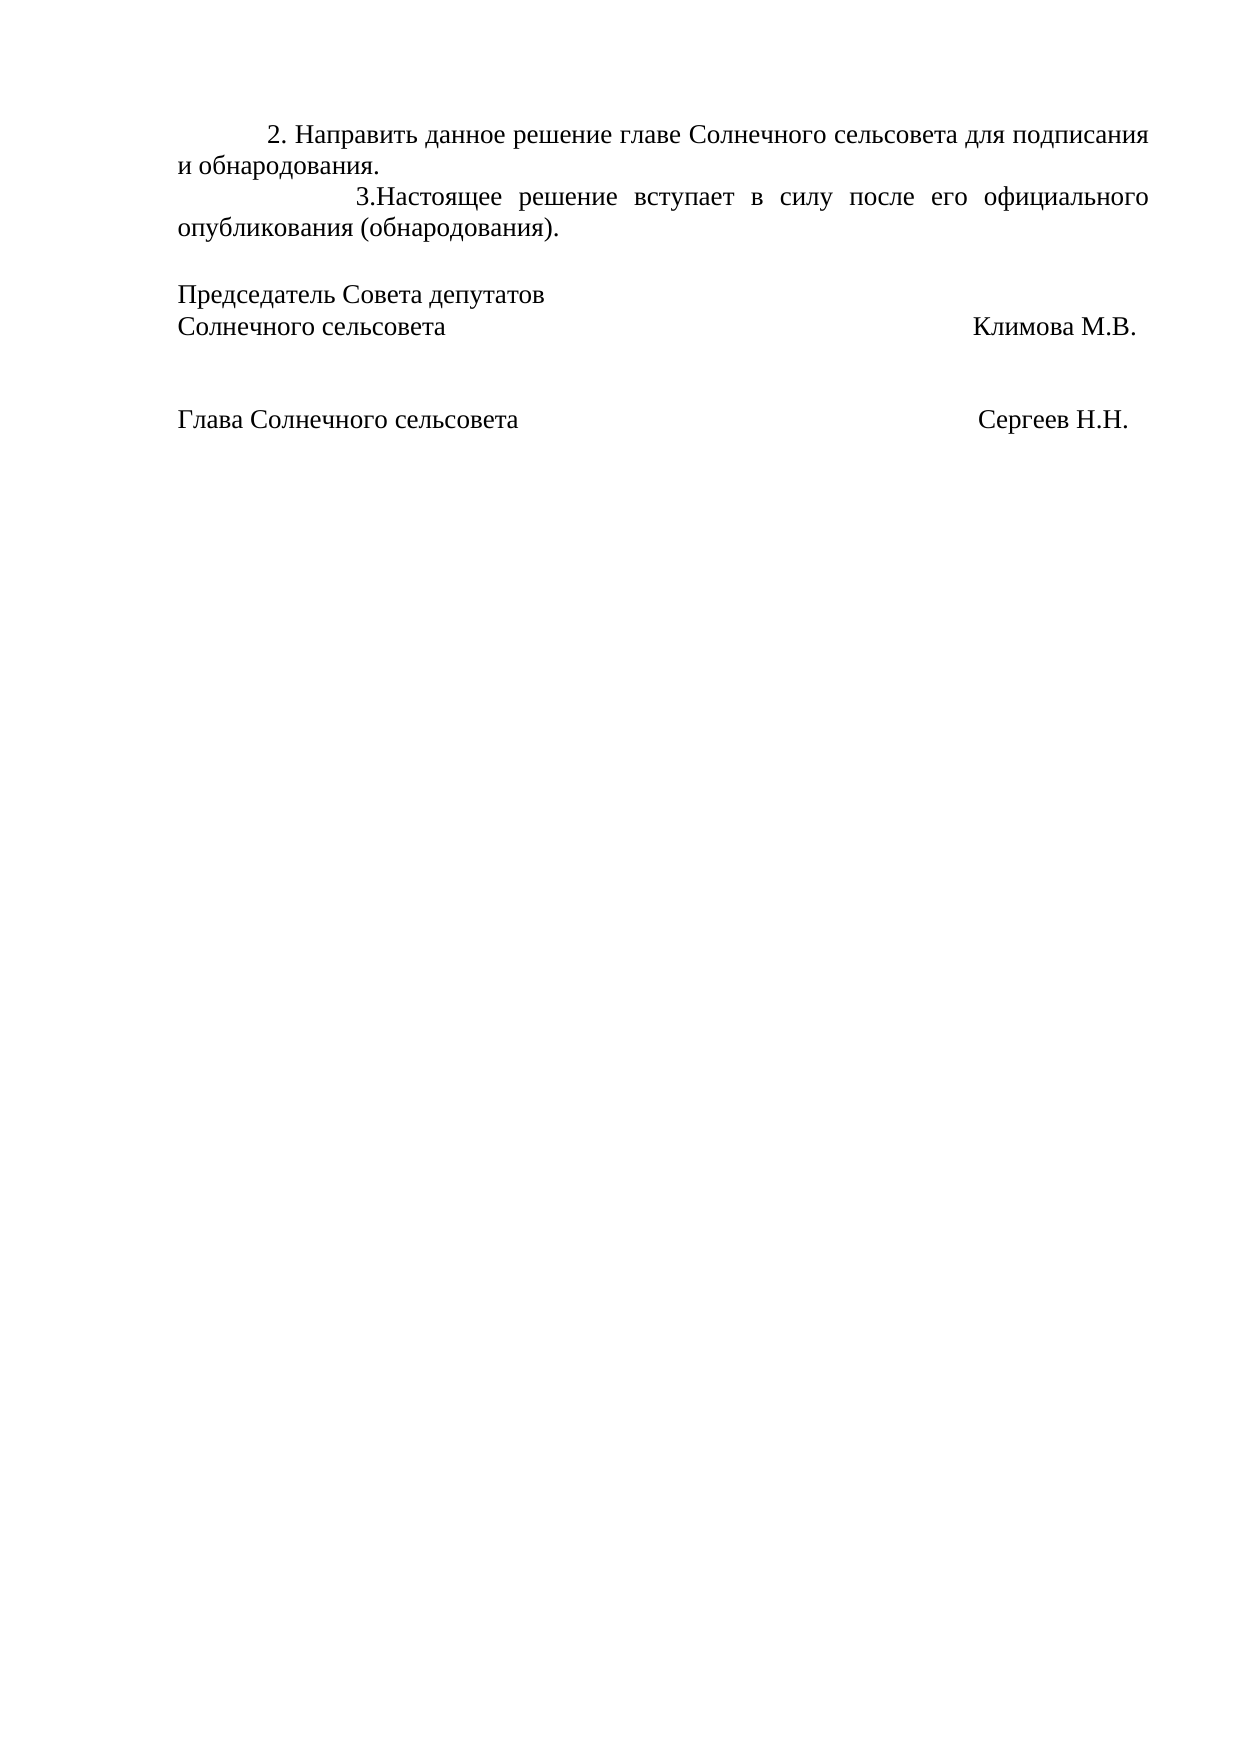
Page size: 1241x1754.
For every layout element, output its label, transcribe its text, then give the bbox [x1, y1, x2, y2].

text Председатель Совета депутатов [177, 278, 1152, 309]
text Глава Солнечного сельсовета Сергеев Н.Н. [177, 403, 1152, 434]
text 2. Направить данное решение главе Солнечного сельсовета для подписания и обнародования. [177, 118, 1152, 180]
text 3.Настоящее решение вступает в силу после его официального опубликования (обнародования). [177, 180, 1152, 243]
text Солнечного сельсовета Климова М.В. [177, 309, 1152, 341]
